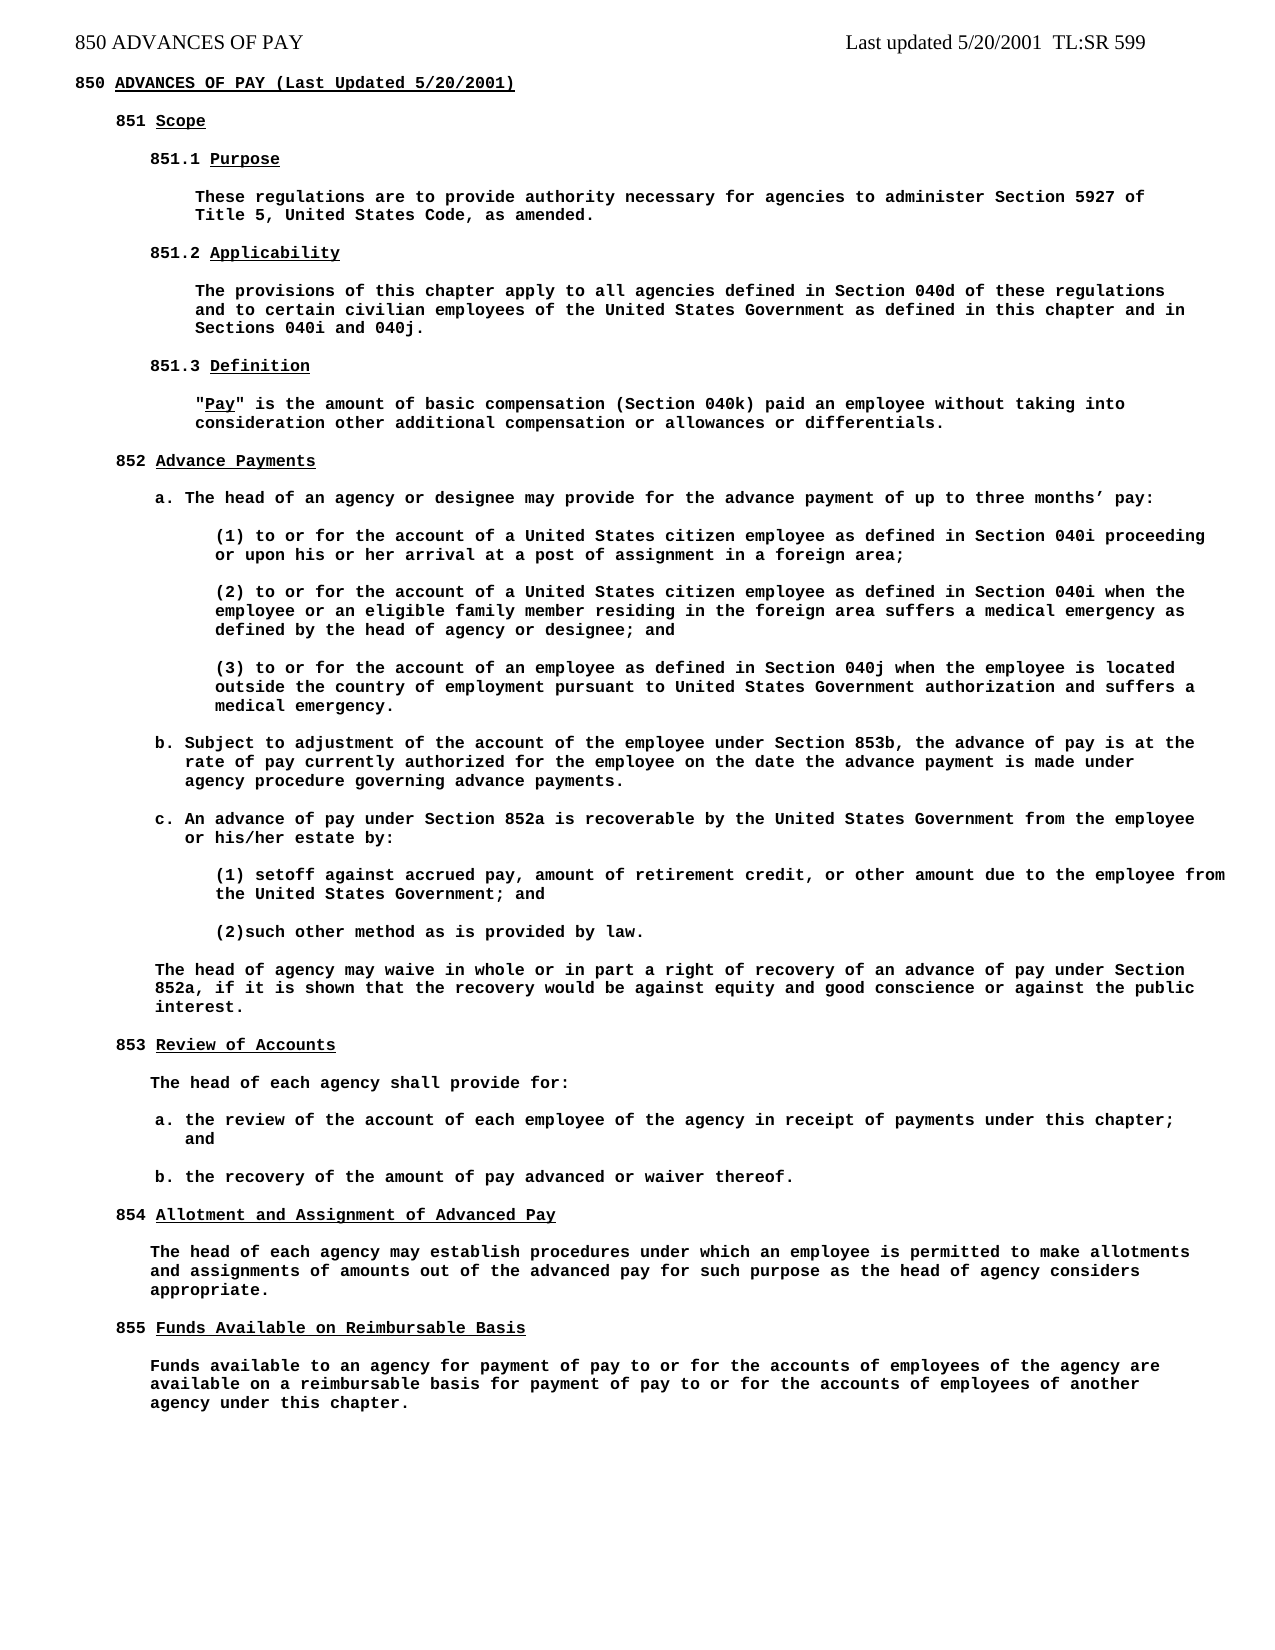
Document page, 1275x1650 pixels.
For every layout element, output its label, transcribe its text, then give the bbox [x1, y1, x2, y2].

text These regulations are to provide authority necessary for agencies to administer Section 5927 of Title 5, Code, as amended. [195, 188, 1200, 226]
text 851 Scope [116, 113, 1200, 132]
text The head of agency may waive in whole or in part a right of recovery of an advance of pay under Section 852a, if it is shown that the recovery would be against equity and good conscience or against the public interest. [154, 961, 1200, 1018]
text "Pay" is the amount of basic compensation (Section 040k) paid an employee without taking into consideration other additional compensation or allowances or differentials. [195, 396, 1200, 433]
text The head of each agency shall provide for: [150, 1074, 1200, 1093]
text The head of each agency may establish procedures under which an employee is permitted to make allotments and assignments of amounts out of the advanced pay for such purpose as the head of agency considers appropriate. [150, 1244, 1200, 1301]
text 851.1 Purpose [150, 150, 1200, 169]
text The provisions of this chapter apply to all agencies defined in Section 040d of these regulations and to certain civilian employees of the Government as defined in this chapter and in Sections 040i and 040j. [195, 282, 1200, 339]
text c. An advance of pay under Section 852a is recoverable by the Government from the employee or his/her estate by: [154, 810, 1200, 848]
text 853 Review of Accounts [116, 1037, 1200, 1055]
text 854 Allotment and Assignment of Advanced Pay [116, 1206, 1200, 1225]
text (1) setoff against accrued pay, amount of retirement credit, or other amount due to the employee from the Government; and [215, 867, 1229, 904]
text b. Subject to adjustment of the account of the employee under Section 853b, the advance of pay is at the rate of pay currently authorized for the employee on the date the advance payment is made under agency procedure governing advance payments. [154, 735, 1200, 791]
text Funds available to an agency for payment of pay to or for the accounts of employees of the agency are available on a reimbursable basis for payment of pay to or for the accounts of employees of another agency under this chapter. [150, 1357, 1200, 1414]
text (3) to or for the account of an employee as defined in Section 040j when the employee is located outside the country of employment pursuant to United States Government authorization and suffers a medical emergency. [215, 659, 1229, 716]
text (2) to or for the account of a United States citizen employee as defined in Section 040i when the employee or an eligible family member residing in the foreign area suffers a medical emergency as defined by the head of agency or designee; and [215, 584, 1229, 641]
text a. The head of an agency or designee may provide for the advance payment of up to three months’ pay: [154, 490, 1200, 509]
text 855 Funds Available on Reimbursable Basis [116, 1319, 1200, 1338]
text a. the review of the account of each employee of the agency in receipt of payments under this chapter; and [154, 1112, 1200, 1150]
text b. the recovery of the amount of pay advanced or waiver thereof. [154, 1168, 1200, 1187]
text (1) to or for the account of a citizen employee as defined in Section 040i proceeding or upon his or her arrival at a post of assignment in a foreign area; [215, 527, 1229, 565]
text 851.3 Definition [150, 358, 1200, 377]
text 850 ADVANCES OF PAY (Last Updated 5/20/2001) [75, 75, 1229, 94]
text (2)such other method as is provided by law. [215, 923, 1229, 942]
text 851.2 Applicability [150, 245, 1200, 263]
text 852 Advance Payments [116, 452, 1200, 471]
